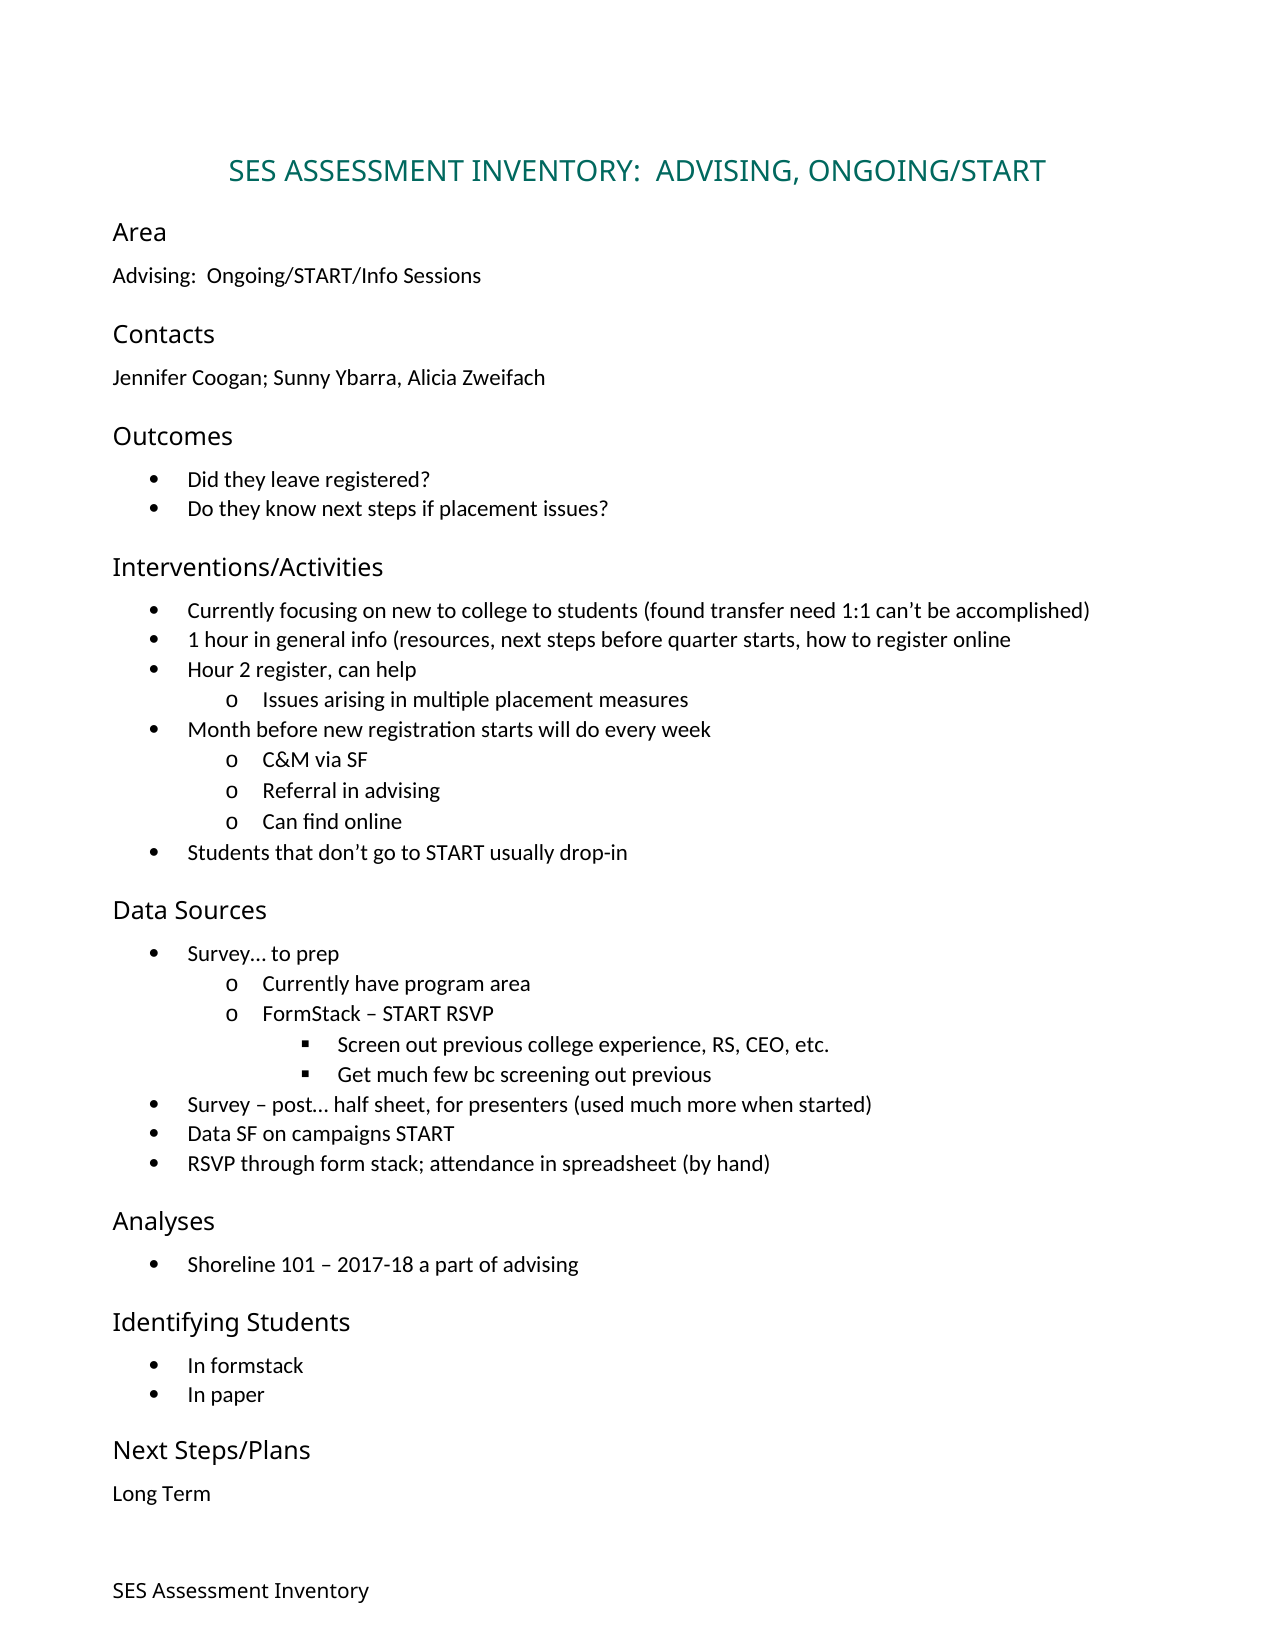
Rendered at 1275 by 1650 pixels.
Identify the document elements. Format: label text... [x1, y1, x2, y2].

list Issues arising in multiple placement measures [225, 685, 1162, 714]
subtitle Area [112, 215, 1162, 249]
subtitle Data Sources [112, 892, 1162, 927]
list Currently focusing on new to college to students (found transfer need 1:1 can’t be accomplished) [150, 596, 1162, 624]
list Can find online [225, 807, 1162, 836]
list Data SF on campaigns START [150, 1119, 1162, 1147]
list Survey – post… half sheet, for presenters (used much more when started) [150, 1090, 1162, 1118]
list Students that don’t go to START usually drop-in [150, 838, 1162, 866]
list Month before new registration starts will do every week [150, 716, 1162, 744]
text Advising: Ongoing/START/Info Sessions [112, 261, 1162, 289]
list Did they leave registered? [150, 465, 1162, 493]
list C&M via SF [225, 745, 1162, 774]
list In formstack [150, 1352, 1162, 1380]
list Get much few bc screening out previous [300, 1060, 1162, 1088]
list RSVP through form stack; attendance in spreadsheet (by hand) [150, 1149, 1162, 1177]
list FormStack – START RSVP [225, 999, 1162, 1029]
list Hour 2 register, can help [150, 655, 1162, 683]
subtitle Analyses [112, 1204, 1162, 1238]
list Referral in advising [225, 776, 1162, 805]
subtitle Next Steps/Plans [112, 1433, 1162, 1467]
subtitle Outcomes [112, 418, 1162, 452]
list In paper [150, 1380, 1162, 1408]
text Long Term [112, 1479, 1162, 1507]
list 1 hour in general info (resources, next steps before quarter starts, how to register online [150, 625, 1162, 653]
list Currently have program area [225, 969, 1162, 998]
subtitle Contacts [112, 316, 1162, 351]
list Screen out previous college experience, RS, CEO, etc. [300, 1030, 1162, 1058]
list Shoreline 101 – 2017-18 a part of advising [150, 1250, 1162, 1278]
list Do they know next steps if placement issues? [150, 494, 1162, 522]
subtitle Interventions/Activities [112, 549, 1162, 583]
subtitle SES Assessment INventory: Advising, Ongoing/Start [112, 150, 1162, 190]
list Survey… to prep [150, 939, 1162, 967]
subtitle Identifying Students [112, 1305, 1162, 1339]
text Jennifer Coogan; Sunny Ybarra, Alicia Zweifach [112, 363, 1162, 391]
